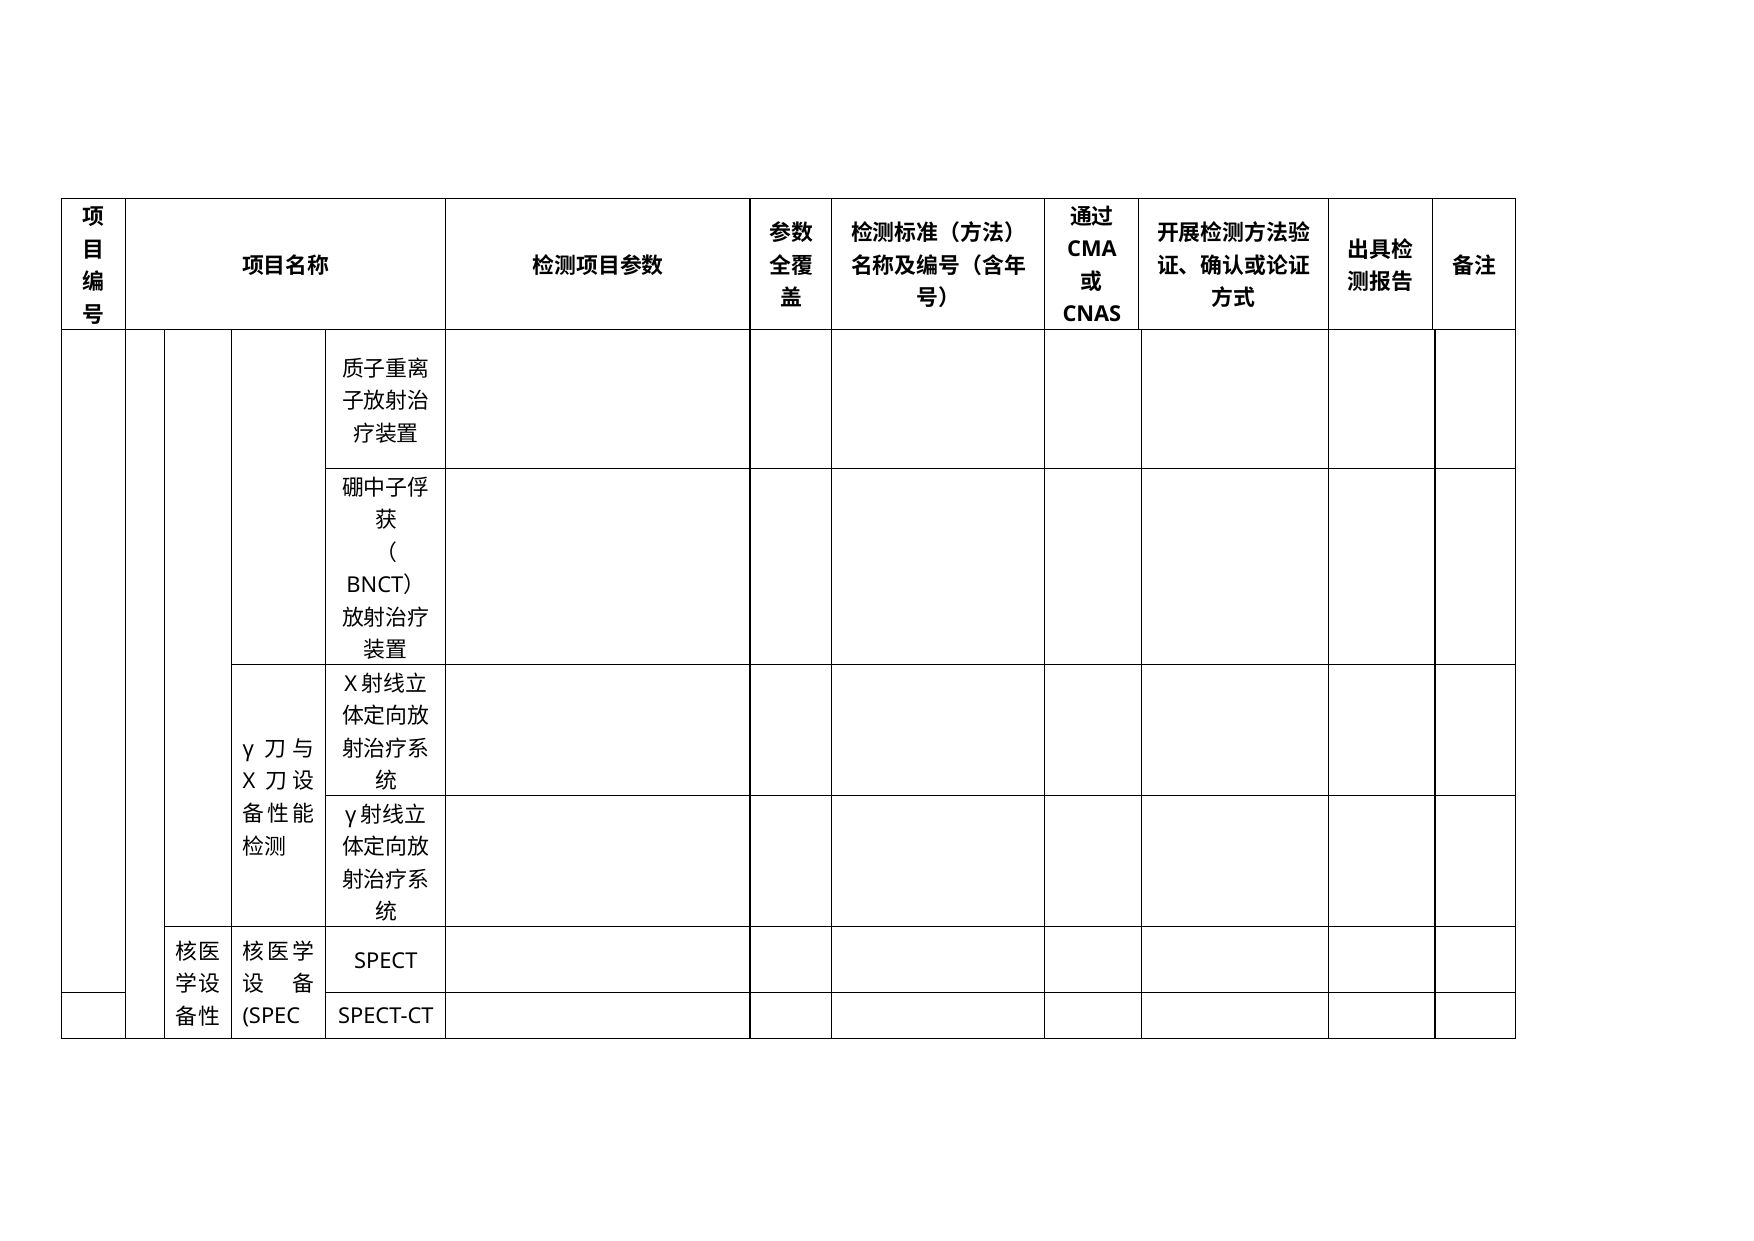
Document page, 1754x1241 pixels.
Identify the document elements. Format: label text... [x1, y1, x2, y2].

table_cell 硼中子俘获（BNCT）放射治疗装置 [326, 469, 445, 664]
table_cell [1329, 330, 1434, 468]
table_cell γ刀与X刀设备性能检测 [232, 665, 325, 926]
table_cell [446, 796, 749, 926]
table_header 出具检测报告 [1329, 199, 1432, 329]
table_header 参数全覆盖 [751, 199, 831, 329]
table_cell [751, 993, 831, 1037]
table_cell [1436, 330, 1515, 468]
table_cell [446, 469, 749, 664]
table_cell [446, 665, 749, 795]
table_cell [1142, 665, 1328, 795]
table_header 项目编号 [62, 199, 125, 329]
table_cell [1045, 993, 1141, 1037]
table_cell [1329, 665, 1434, 795]
table_cell [1045, 469, 1141, 664]
table_cell [1045, 330, 1141, 468]
table_cell [832, 665, 1044, 795]
table_cell [1329, 927, 1434, 992]
table_cell [446, 993, 749, 1037]
table_cell [1045, 927, 1141, 992]
table_cell [751, 927, 831, 992]
table_cell 核医学设备性能检测 [165, 927, 231, 1037]
table_cell [832, 330, 1044, 468]
table_cell [751, 469, 831, 664]
table_cell [751, 330, 831, 468]
table_cell [1142, 469, 1328, 664]
table_cell X射线立体定向放射治疗系统 [326, 665, 445, 795]
table_cell [1142, 927, 1328, 992]
table_cell [832, 469, 1044, 664]
table_cell [446, 330, 749, 468]
table_cell [62, 993, 125, 1037]
table_cell SPECT-CT [326, 993, 445, 1037]
table_header 检测项目参数 [446, 199, 749, 329]
table_cell [1436, 993, 1515, 1037]
table_cell [1436, 469, 1515, 664]
table_cell [1436, 796, 1515, 926]
table_cell [1329, 796, 1434, 926]
table_cell [1436, 665, 1515, 795]
table_cell [832, 796, 1044, 926]
table_cell SPECT [326, 927, 445, 992]
table_cell [832, 993, 1044, 1037]
table_header 检测标准（方法）名称及编号（含年号） [832, 199, 1044, 329]
table_cell [446, 927, 749, 992]
table_cell [1329, 993, 1434, 1037]
table_cell [1436, 927, 1515, 992]
table_header 项目名称 [126, 199, 445, 329]
table_header 开展检测方法验证、确认或论证方式 [1139, 199, 1328, 329]
table_cell 质子重离子放射治疗装置 [326, 330, 445, 468]
table_cell [1142, 796, 1328, 926]
table_cell [751, 796, 831, 926]
table_cell 核医学设备(SPECT、PET、γ照相机)性能检测 [232, 927, 325, 1037]
table_cell [1045, 796, 1141, 926]
table_header 备注 [1433, 199, 1515, 329]
table_cell γ射线立体定向放射治疗系统 [326, 796, 445, 926]
table_cell [1142, 993, 1328, 1037]
table_header 通过CMA或CNAS [1045, 199, 1138, 329]
table_cell [751, 665, 831, 795]
table_cell [832, 927, 1044, 992]
table_cell [1045, 665, 1141, 795]
table_cell [1142, 330, 1328, 468]
table_cell [1329, 469, 1434, 664]
